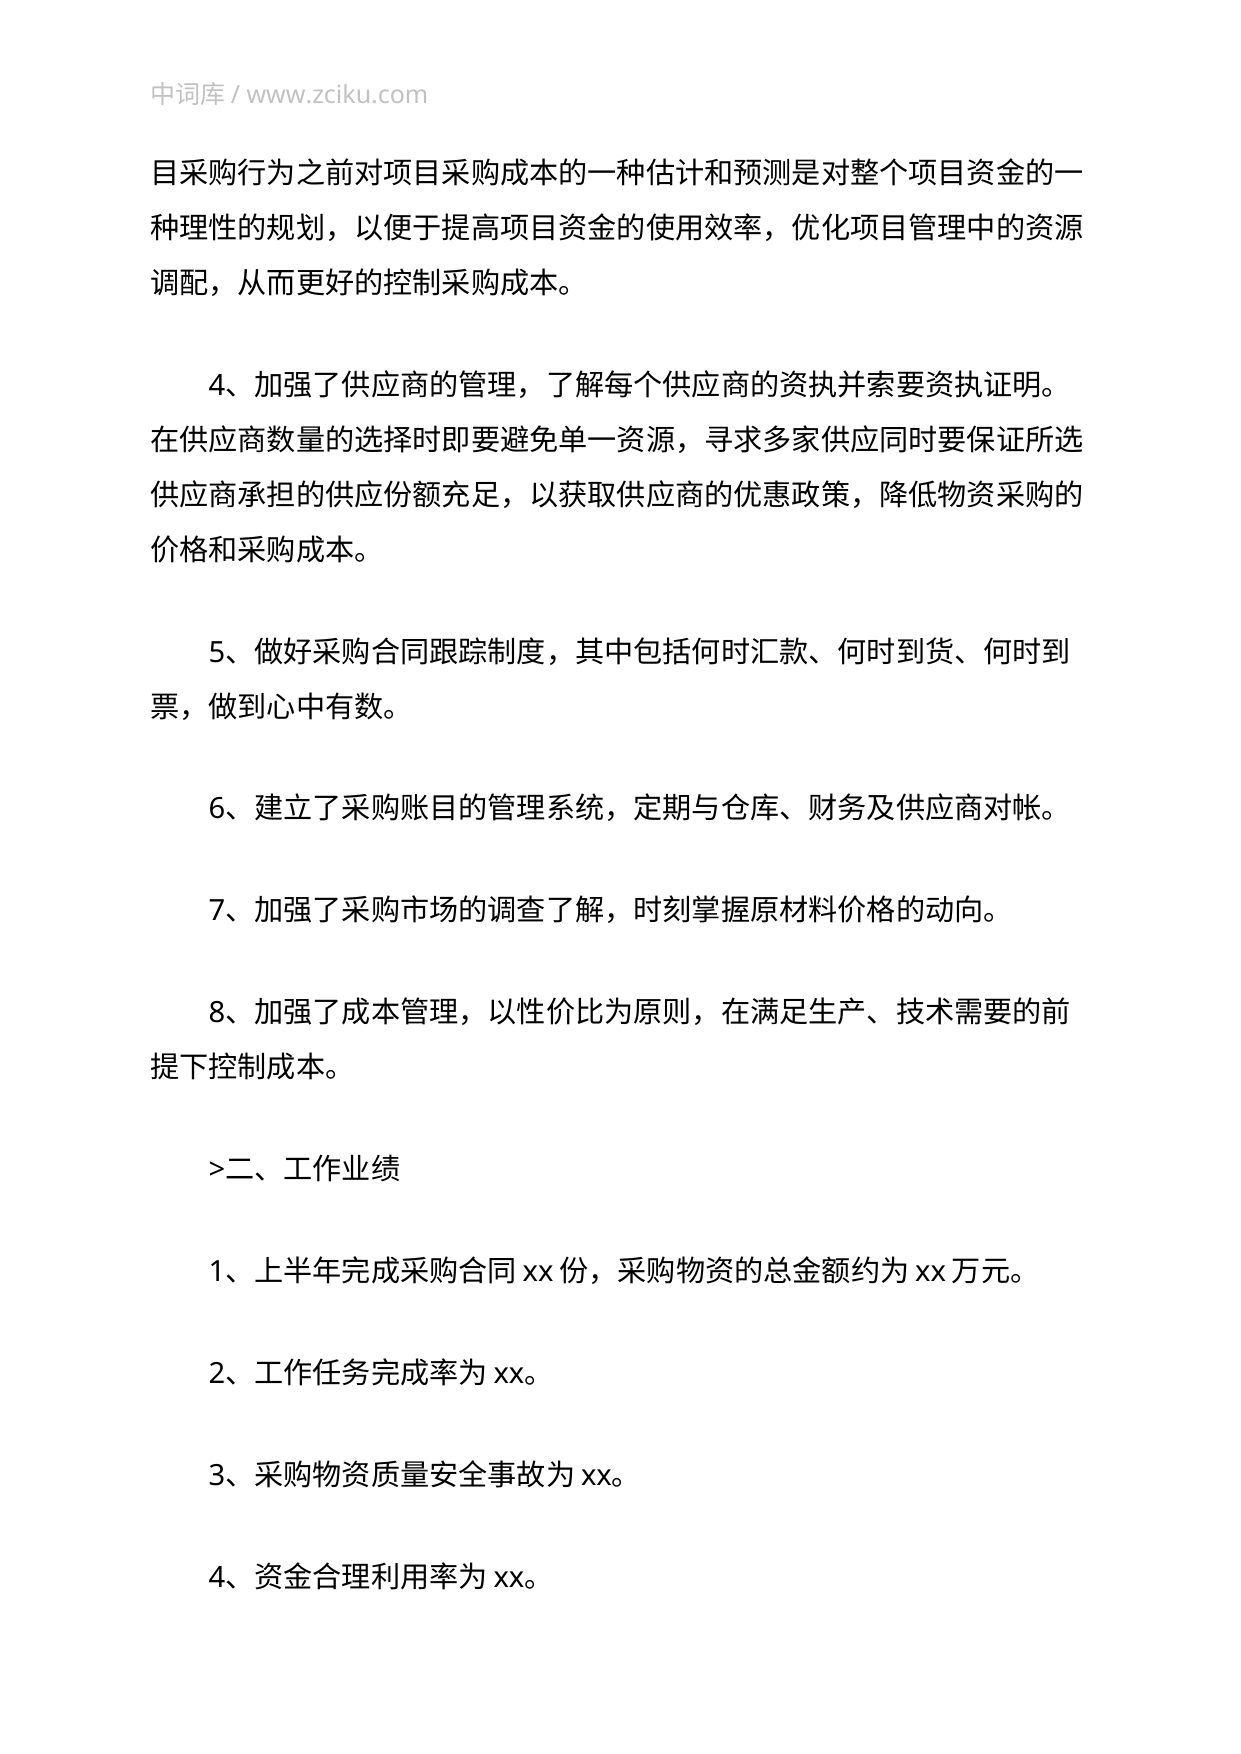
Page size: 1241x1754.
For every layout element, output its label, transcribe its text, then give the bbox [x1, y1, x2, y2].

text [150, 150, 1090, 302]
text 4、资金合理利用率为xx。 [150, 1553, 1090, 1596]
text 6、建立了采购账目的管理系统，定期与仓库、财务及供应商对帐。 [150, 785, 1090, 827]
text 1、上半年完成采购合同xx份，采购物资的总金额约为xx万元。 [150, 1248, 1090, 1290]
text >二、工作业绩 [150, 1146, 1090, 1188]
text 3、采购物资质量安全事故为xx。 [150, 1452, 1090, 1494]
text 2、工作任务完成率为xx。 [150, 1349, 1090, 1392]
text 4、加强了供应商的管理，了解每个供应商的资执并索要资执证明。在供应商数量的选择时即要避免单一资源，寻求多家供应同时要保证所选供应商承担的供应份额充足，以获取供应商的优惠政策，降低物资采购的价格和采购成本。 [150, 362, 1090, 569]
text 7、加强了采购市场的调查了解，时刻掌握原材料价格的动向。 [150, 887, 1090, 929]
text 5、做好采购合同跟踪制度，其中包括何时汇款、何时到货、何时到票，做到心中有数。 [150, 628, 1090, 725]
text 8、加强了成本管理，以性价比为原则，在满足生产、技术需要的前提下控制成本。 [150, 989, 1090, 1086]
